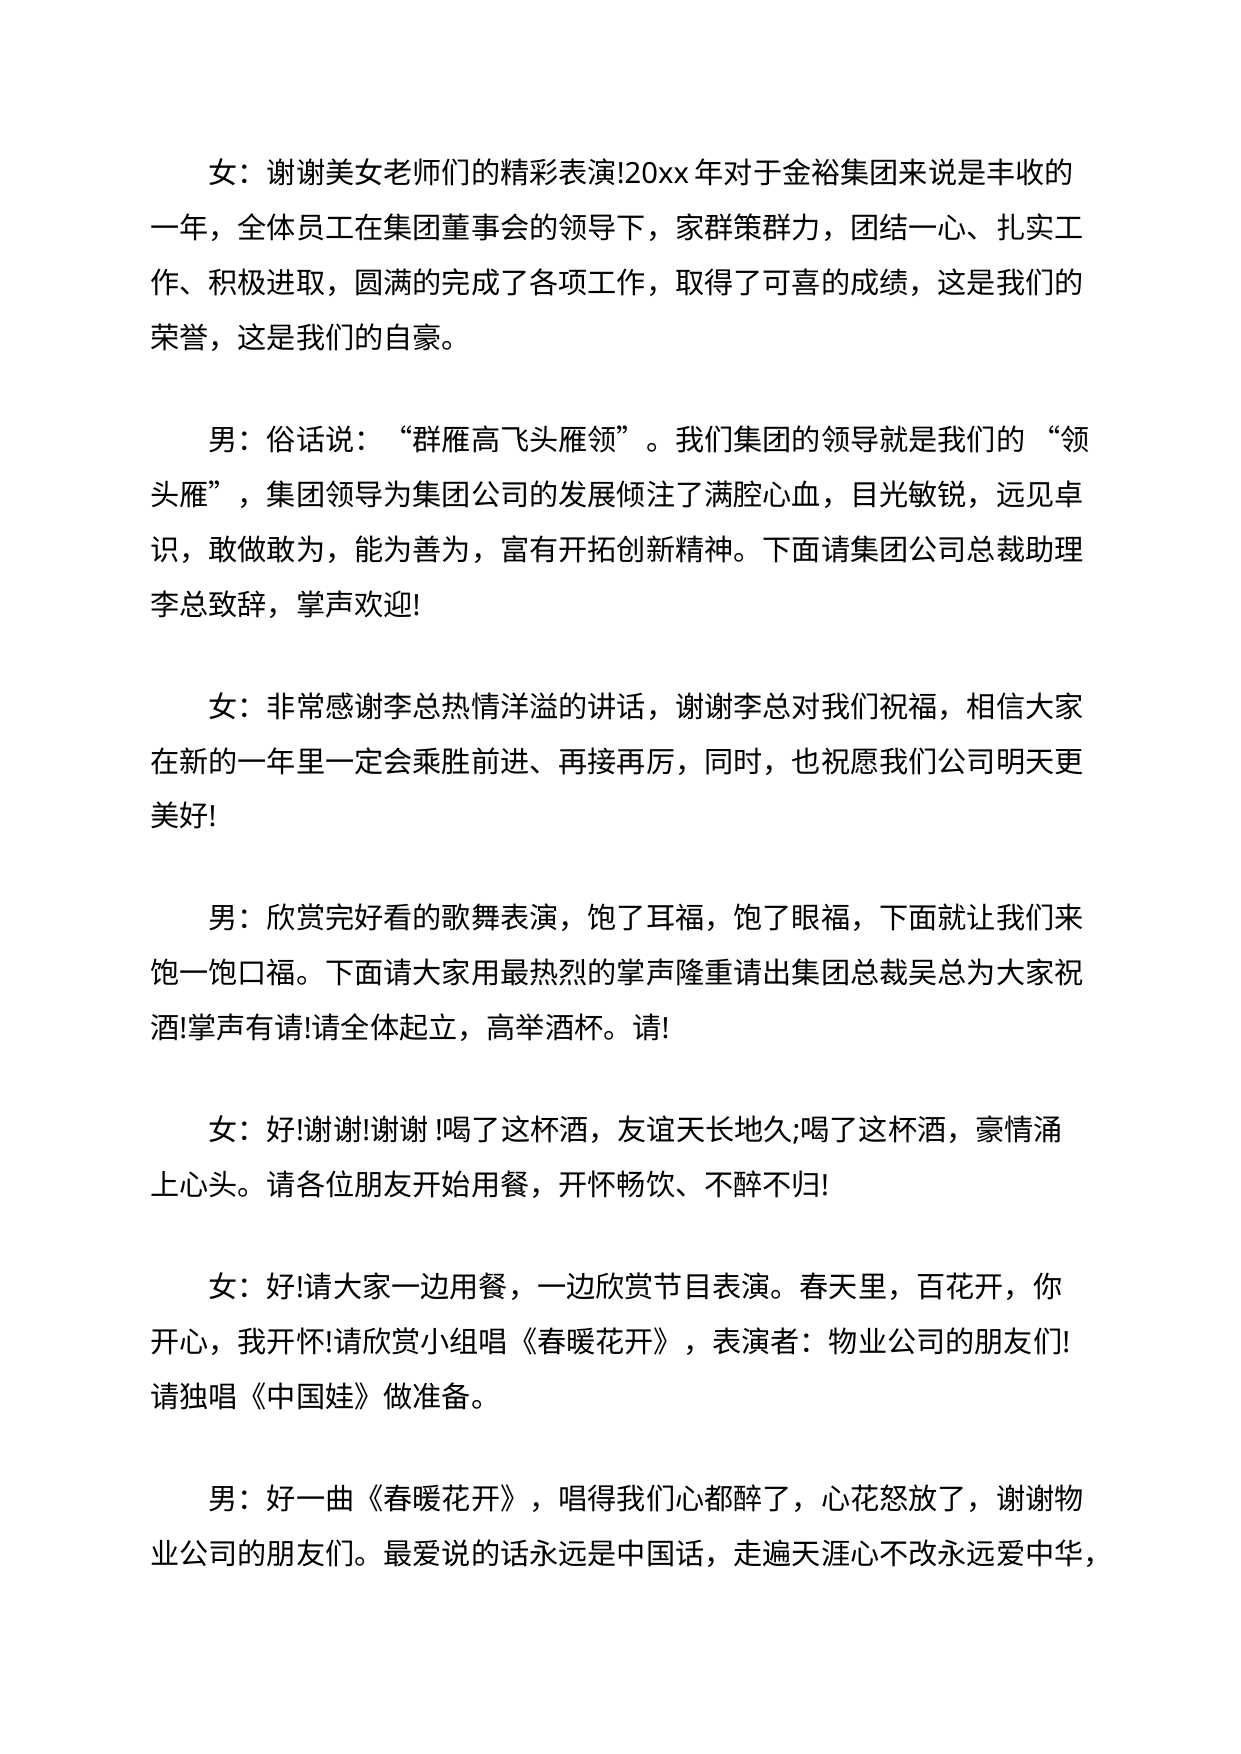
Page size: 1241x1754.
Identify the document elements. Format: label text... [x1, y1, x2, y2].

text 女：非常感谢李总热情洋溢的讲话，谢谢李总对我们祝福，相信大家在新的一年里一定会乘胜前进、再接再厉，同时，也祝愿我们公司明天更美好! [150, 683, 1090, 835]
text 女：好!谢谢!谢谢 !喝了这杯酒，友谊天长地久;喝了这杯酒，豪情涌上心头。请各位朋友开始用餐，开怀畅饮、不醉不归! [150, 1107, 1090, 1204]
text 男：欣赏完好看的歌舞表演，饱了耳福，饱了眼福，下面就让我们来饱一饱口福。下面请大家用最热烈的掌声隆重请出集团总裁吴总为大家祝酒!掌声有请!请全体起立，高举酒杯。请! [150, 895, 1090, 1047]
text 男：俗话说：“群雁高飞头雁领”。我们集团的领导就是我们的 “领头雁”，集团领导为集团公司的发展倾注了满腔心血，目光敏锐，远见卓识，敢做敢为，能为善为，富有开拓创新精神。下面请集团公司总裁助理李总致辞，掌声欢迎! [150, 417, 1090, 624]
text 女：好!请大家一边用餐，一边欣赏节目表演。春天里，百花开，你开心，我开怀!请欣赏小组唱《春暖花开》，表演者：物业公司的朋友们!请独唱《中国娃》做准备。 [150, 1264, 1090, 1416]
text 女：谢谢美女老师们的精彩表演!20xx年对于金裕集团来说是丰收的一年，全体员工在集团董事会的领导下，家群策群力，团结一心、扎实工作、积极进取，圆满的完成了各项工作，取得了可喜的成绩，这是我们的荣誉，这是我们的自豪。 [150, 150, 1090, 357]
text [150, 1476, 1090, 1573]
